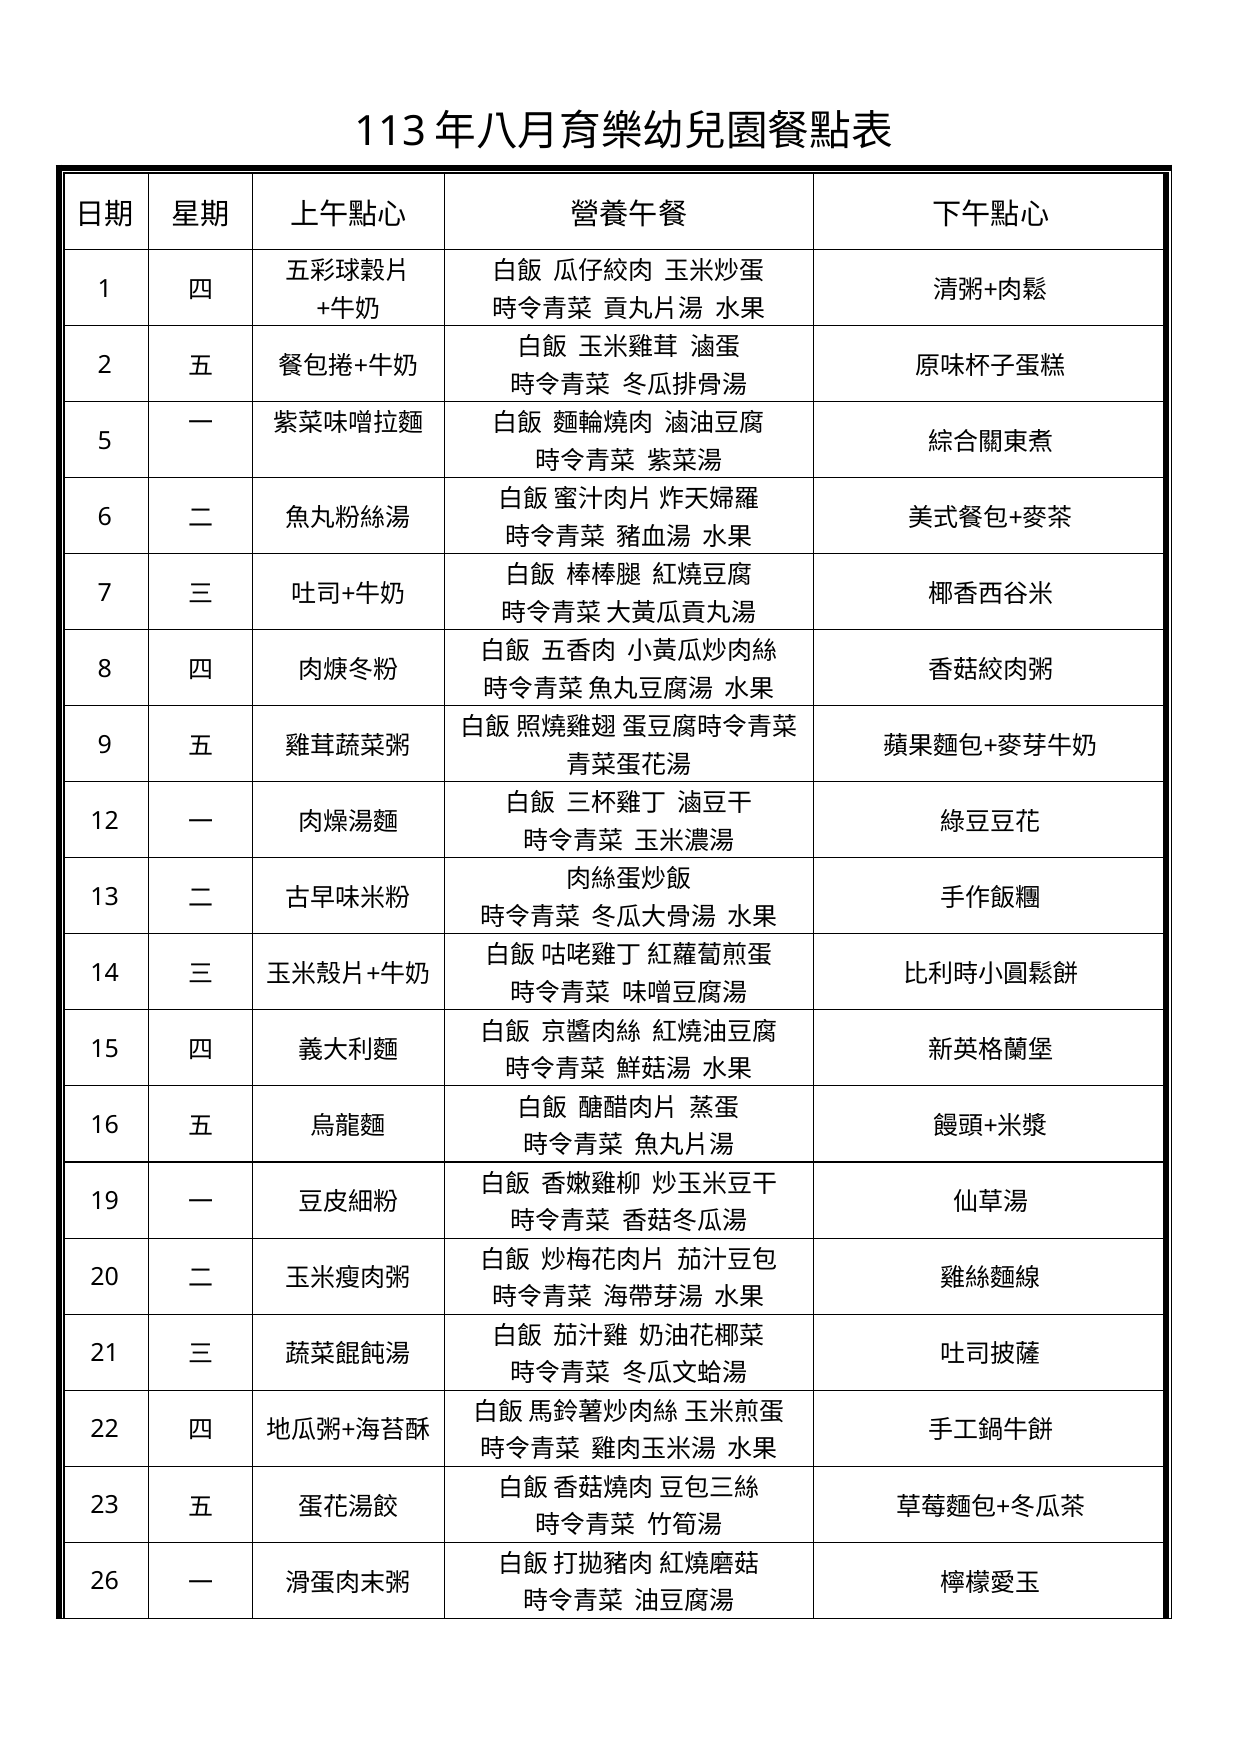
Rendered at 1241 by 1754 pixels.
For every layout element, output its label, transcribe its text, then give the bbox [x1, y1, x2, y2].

table_cell 一 [149, 1543, 252, 1618]
table_cell 白飯 玉米雞茸 滷蛋 時令青菜 冬瓜排骨湯 [445, 326, 813, 401]
table_cell 一 [149, 782, 252, 857]
table_cell 古早味米粉 [253, 858, 444, 933]
table_cell 吐司+牛奶 [253, 554, 444, 629]
table_cell 吐司披薩 [814, 1315, 1163, 1389]
table_header 上午點心 [253, 174, 444, 249]
table_cell 草莓麵包+冬瓜茶 [814, 1467, 1163, 1542]
table_cell 五 [149, 706, 252, 781]
table_cell 雞絲麵線 [814, 1239, 1163, 1313]
table_cell 13 [65, 858, 148, 933]
table_cell 22 [65, 1391, 148, 1466]
table_header 下午點心 [814, 174, 1163, 249]
table_header 日期 [65, 174, 148, 249]
table_cell 三 [149, 1315, 252, 1389]
table_cell 地瓜粥+海苔酥 [253, 1391, 444, 1466]
table_cell 白飯 醣醋肉片 蒸蛋 時令青菜 魚丸片湯 [445, 1086, 813, 1161]
table_cell 1 [65, 250, 148, 325]
table_cell 玉米殼片+牛奶 [253, 934, 444, 1009]
table_cell 魚丸粉絲湯 [253, 478, 444, 553]
table_cell 12 [65, 782, 148, 857]
table_cell 肉燥湯麵 [253, 782, 444, 857]
table_cell 23 [65, 1467, 148, 1542]
table_cell 手工鍋牛餅 [814, 1391, 1163, 1466]
table_cell 仙草湯 [814, 1163, 1163, 1237]
table_cell 15 [65, 1010, 148, 1085]
table_cell 26 [65, 1543, 148, 1618]
table_cell 手作飯糰 [814, 858, 1163, 933]
table_cell 滑蛋肉末粥 [253, 1543, 444, 1618]
table_cell 蛋花湯餃 [253, 1467, 444, 1542]
table_cell 綜合關東煮 [814, 402, 1163, 477]
table_cell 白飯 瓜仔絞肉 玉米炒蛋 時令青菜 貢丸片湯 水果 [445, 250, 813, 325]
table_cell 香菇絞肉粥 [814, 630, 1163, 705]
table_cell 檸檬愛玉 [814, 1543, 1163, 1618]
table_cell 21 [65, 1315, 148, 1389]
table_cell 肉絲蛋炒飯 時令青菜 冬瓜大骨湯 水果 [445, 858, 813, 933]
table_cell 白飯 京醬肉絲 紅燒油豆腐 時令青菜 鮮菇湯 水果 [445, 1010, 813, 1085]
table_cell 饅頭+米漿 [814, 1086, 1163, 1161]
table_cell 五 [149, 326, 252, 401]
table_cell 新英格蘭堡 [814, 1010, 1163, 1085]
table_cell 五 [149, 1467, 252, 1542]
text 113年八月育樂幼兒園餐點表 [75, 89, 1165, 164]
table_cell 2 [65, 326, 148, 401]
table_cell 三 [149, 554, 252, 629]
table_header 營養午餐 [445, 174, 813, 249]
table_cell 三 [149, 934, 252, 1009]
table_cell 餐包捲+牛奶 [253, 326, 444, 401]
table_cell 白飯 麵輪燒肉 滷油豆腐 時令青菜 紫菜湯 [445, 402, 813, 477]
table_cell 白飯 香菇燒肉 豆包三絲 時令青菜 竹筍湯 [445, 1467, 813, 1542]
table_cell 8 [65, 630, 148, 705]
table_cell 14 [65, 934, 148, 1009]
table_cell 二 [149, 478, 252, 553]
table_cell 一 [149, 402, 252, 477]
table_cell 五彩球穀片 +牛奶 [253, 250, 444, 325]
table_cell 19 [65, 1163, 148, 1237]
table_cell 白飯 五香肉 小黃瓜炒肉絲 時令青菜 魚丸豆腐湯 水果 [445, 630, 813, 705]
table_cell 二 [149, 858, 252, 933]
table_cell 肉焿冬粉 [253, 630, 444, 705]
table_cell 一 [149, 1163, 252, 1237]
table_cell 16 [65, 1086, 148, 1161]
table_cell 綠豆豆花 [814, 782, 1163, 857]
table_cell 9 [65, 706, 148, 781]
table_cell 椰香西谷米 [814, 554, 1163, 629]
table_cell 義大利麵 [253, 1010, 444, 1085]
table_cell 比利時小圓鬆餅 [814, 934, 1163, 1009]
table_cell 四 [149, 630, 252, 705]
table_cell 白飯 打拋豬肉 紅燒磨菇 時令青菜 油豆腐湯 [445, 1543, 813, 1618]
table_cell 原味杯子蛋糕 [814, 326, 1163, 401]
table_cell 四 [149, 250, 252, 325]
table_cell 美式餐包+麥茶 [814, 478, 1163, 553]
table_cell 清粥+肉鬆 [814, 250, 1163, 325]
table_cell 白飯 蜜汁肉片 炸天婦羅 時令青菜 豬血湯 水果 [445, 478, 813, 553]
table_cell 四 [149, 1391, 252, 1466]
table_cell 白飯 照燒雞翅 蛋豆腐時令青菜 青菜蛋花湯 [445, 706, 813, 781]
table_cell 白飯 茄汁雞 奶油花椰菜 時令青菜 冬瓜文蛤湯 [445, 1315, 813, 1389]
table_cell 白飯 炒梅花肉片 茄汁豆包 時令青菜 海帶芽湯 水果 [445, 1239, 813, 1313]
table_cell 7 [65, 554, 148, 629]
table_cell 白飯 咕咾雞丁 紅蘿蔔煎蛋 時令青菜 味噌豆腐湯 [445, 934, 813, 1009]
table_cell 紫菜味噌拉麵 [253, 402, 444, 477]
table_cell 五 [149, 1086, 252, 1161]
table_cell 豆皮細粉 [253, 1163, 444, 1237]
table_cell 玉米瘦肉粥 [253, 1239, 444, 1313]
table_cell 蔬菜餛飩湯 [253, 1315, 444, 1389]
table_cell 白飯 棒棒腿 紅燒豆腐 時令青菜 大黃瓜貢丸湯 [445, 554, 813, 629]
table_cell 20 [65, 1239, 148, 1313]
table_cell 6 [65, 478, 148, 553]
table_cell 二 [149, 1239, 252, 1313]
table_cell 白飯 馬鈴薯炒肉絲 玉米煎蛋 時令青菜 雞肉玉米湯 水果 [445, 1391, 813, 1466]
table_cell 白飯 香嫩雞柳 炒玉米豆干 時令青菜 香菇冬瓜湯 [445, 1163, 813, 1237]
table_cell 烏龍麵 [253, 1086, 444, 1161]
table_cell 5 [65, 402, 148, 477]
table_cell 白飯 三杯雞丁 滷豆干 時令青菜 玉米濃湯 [445, 782, 813, 857]
table_cell 蘋果麵包+麥芽牛奶 [814, 706, 1163, 781]
table_header 星期 [149, 174, 252, 249]
table_cell 雞茸蔬菜粥 [253, 706, 444, 781]
table_cell 四 [149, 1010, 252, 1085]
